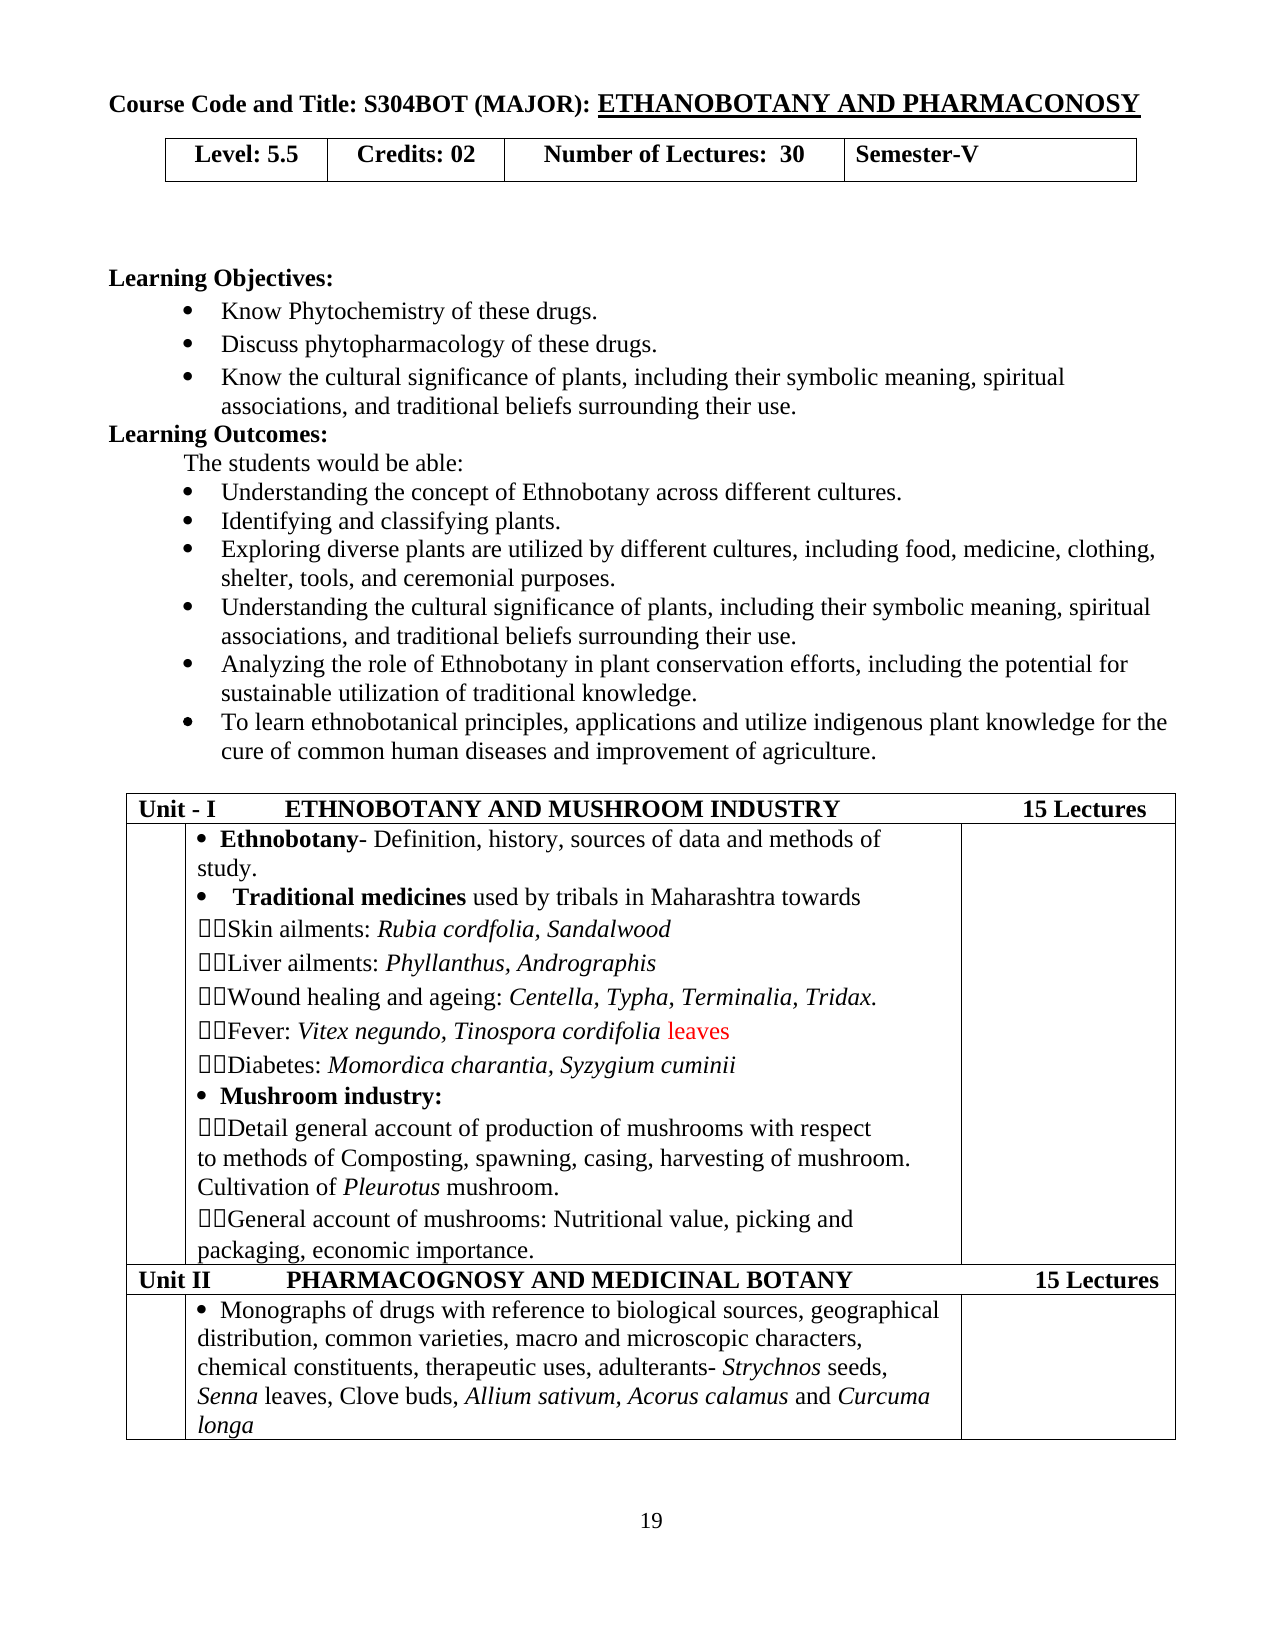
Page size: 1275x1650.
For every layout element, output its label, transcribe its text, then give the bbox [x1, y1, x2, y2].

table_header Semester-V [845, 139, 1136, 181]
table_header Credits: 02 [328, 139, 504, 181]
list Discuss phytopharmacology of these drugs. [183, 329, 1194, 358]
list Know Phytochemistry of these drugs. [183, 296, 1194, 325]
table_header Unit - I ETHNOBOTANY AND MUSHROOM INDUSTRY 15 Lectures [127, 794, 1175, 823]
table_cell [962, 1295, 1175, 1438]
list To learn ethnobotanical principles, applications and utilize indigenous plant knowledge for the cure of common human diseases and improvement of agriculture. [183, 707, 1194, 764]
table_cell Monographs of drugs with reference to biological sources, geographical distribution, common varieties, macro and microscopic characters, chemical constituents, therapeutic uses, adulterants- Strychnos seeds, Senna leaves, Clove buds, Allium sativum, Acorus calamus and Curcuma longa [186, 1295, 961, 1438]
list Identifying and classifying plants. [183, 506, 1194, 534]
text Course Code and Title: S304BOT (MAJOR): ETHANOBOTANY AND PHARMACONOSY [108, 87, 1194, 119]
table_cell [962, 824, 1175, 1264]
list Understanding the concept of Ethnobotany across different cultures. [183, 477, 1194, 506]
table_header Level: 5.5 [166, 139, 327, 181]
list Analyzing the role of Ethnobotany in plant conservation efforts, including the potential for sustainable utilization of traditional knowledge. [183, 649, 1194, 707]
table_cell [127, 824, 185, 1264]
list Exploring diverse plants are utilized by different cultures, including food, medicine, clothing, shelter, tools, and ceremonial purposes. [183, 534, 1194, 592]
text The students would be able: [108, 448, 1194, 477]
table_cell Unit II PHARMACOGNOSY AND MEDICINAL BOTANY 15 Lectures [127, 1265, 1175, 1294]
list Know the cultural significance of plants, including their symbolic meaning, spiritual associations, and traditional beliefs surrounding their use. [183, 362, 1194, 419]
list Understanding the cultural significance of plants, including their symbolic meaning, spiritual associations, and traditional beliefs surrounding their use. [183, 592, 1194, 649]
text Learning Objectives: [108, 263, 1194, 292]
table_header Number of Lectures: 30 [505, 139, 844, 181]
table_cell [127, 1295, 185, 1438]
table_cell Ethnobotany- Definition, history, sources of data and methods of study. Traditional medicines used by tribals in Maharashtra towards Skin ailments: Rubia cordfolia, Sandalwood Liver ailments: Phyllanthus, Andrographis Wound healing and ageing: Centella, Typha, Terminalia, Tridax. Fever: Vitex negundo, Tinospora cordifolia leaves Diabetes: Momordica charantia, Syzygium cuminii Mushroom industry: Detail general account of production of mushrooms with respect to methods of Composting, spawning, casing, harvesting of mushroom. Cultivation of Pleurotus mushroom. General account of mushrooms: Nutritional value, picking and packaging, economic importance. [186, 824, 961, 1264]
text Learning Outcomes: [108, 419, 1194, 448]
